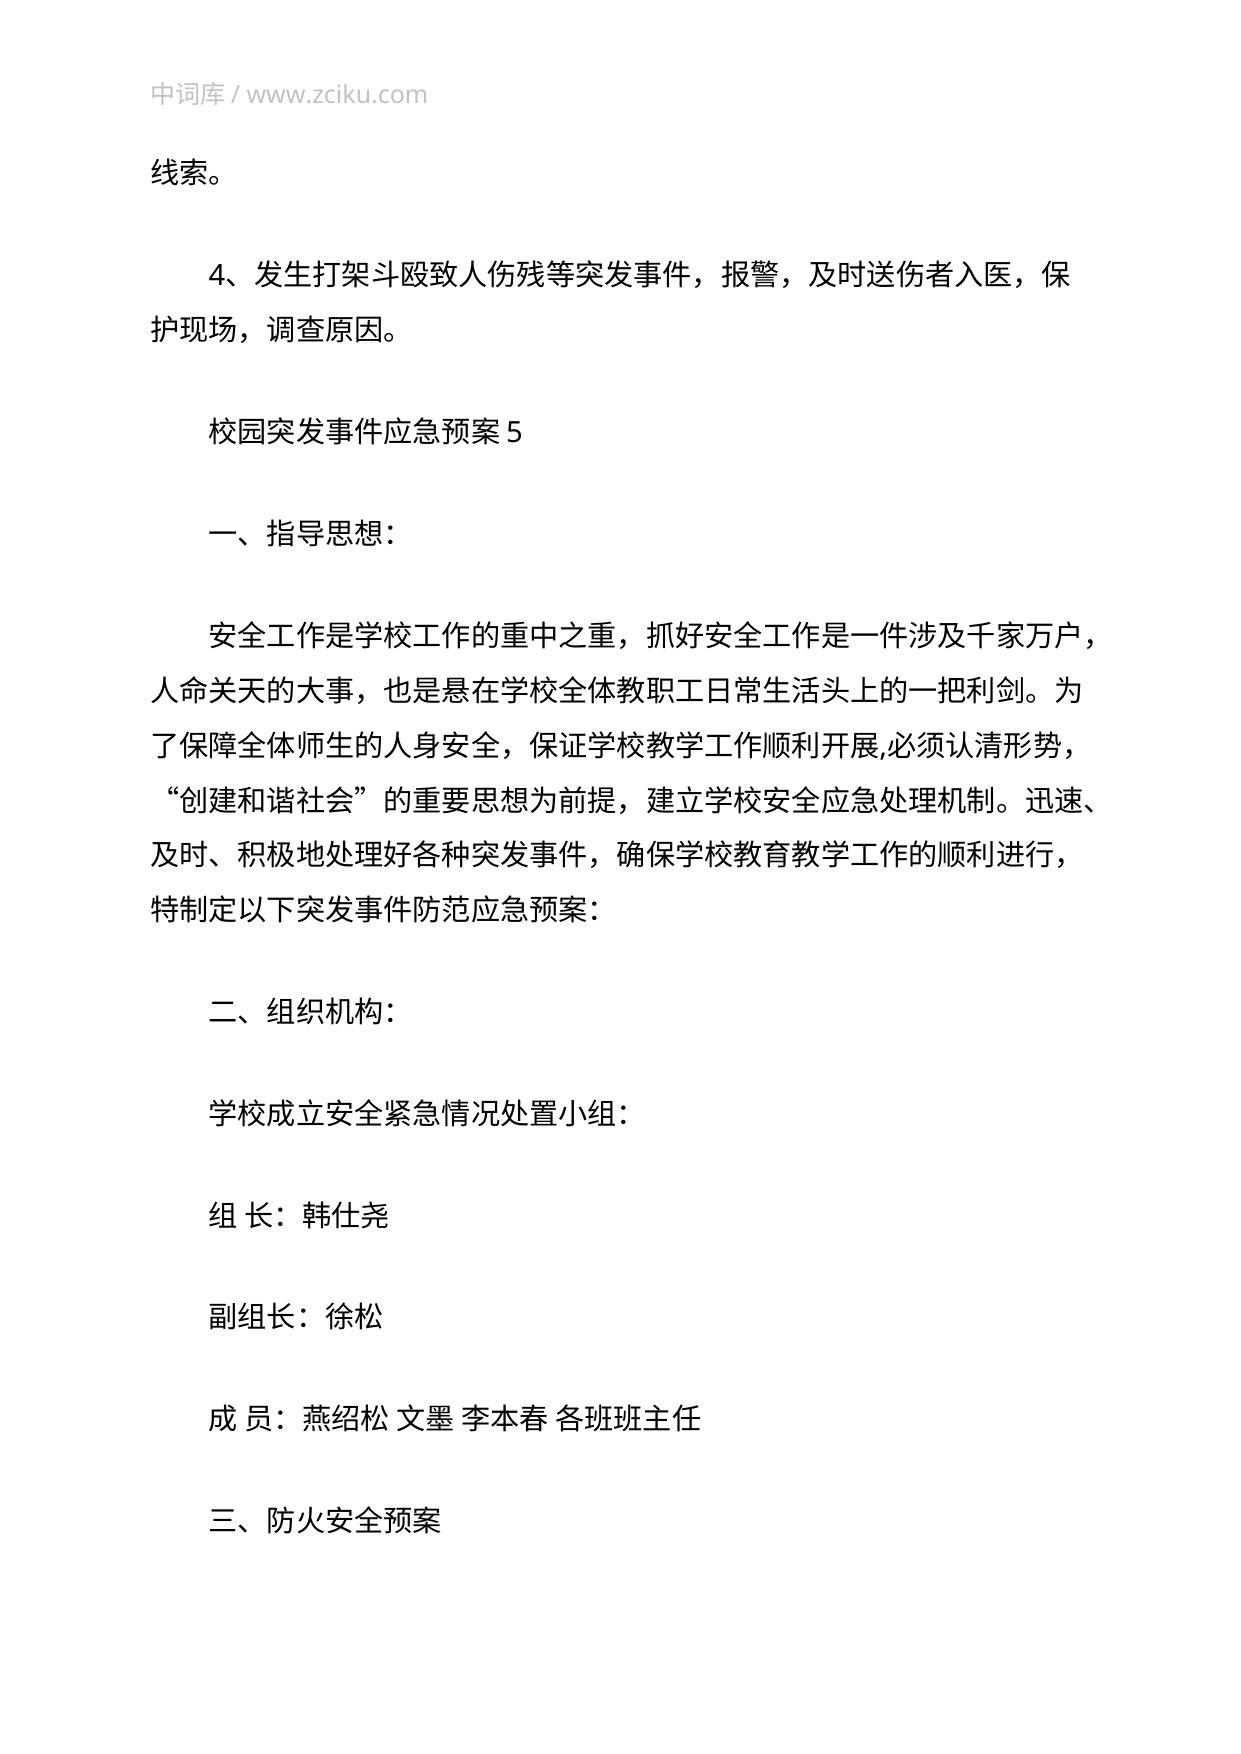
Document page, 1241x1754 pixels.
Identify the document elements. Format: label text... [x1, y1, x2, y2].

text 安全工作是学校工作的重中之重，抓好安全工作是一件涉及千家万户，人命关天的大事，也是悬在学校全体教职工日常生活头上的一把利剑。为了保障全体师生的人身安全，保证学校教学工作顺利开展,必须认清形势，“创建和谐社会”的重要思想为前提，建立学校安全应急处理机制。迅速、及时、积极地处理好各种突发事件，确保学校教育教学工作的顺利进行，特制定以下突发事件防范应急预案： [150, 612, 1090, 929]
text 三、防火安全预案 [150, 1497, 1090, 1540]
text 一、指导思想： [150, 511, 1090, 553]
text 学校成立安全紧急情况处置小组： [150, 1090, 1090, 1133]
text 成 员：燕绍松 文墨 李本春 各班班主任 [150, 1396, 1090, 1438]
text 副组长：徐松 [150, 1294, 1090, 1336]
text 校园突发事件应急预案5 [150, 408, 1090, 451]
text 4、发生打架斗殴致人伤残等突发事件，报警，及时送伤者入医，保护现场，调查原因。 [150, 252, 1090, 349]
text 二、组织机构： [150, 989, 1090, 1031]
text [150, 150, 1090, 192]
text 组 长：韩仕尧 [150, 1192, 1090, 1234]
